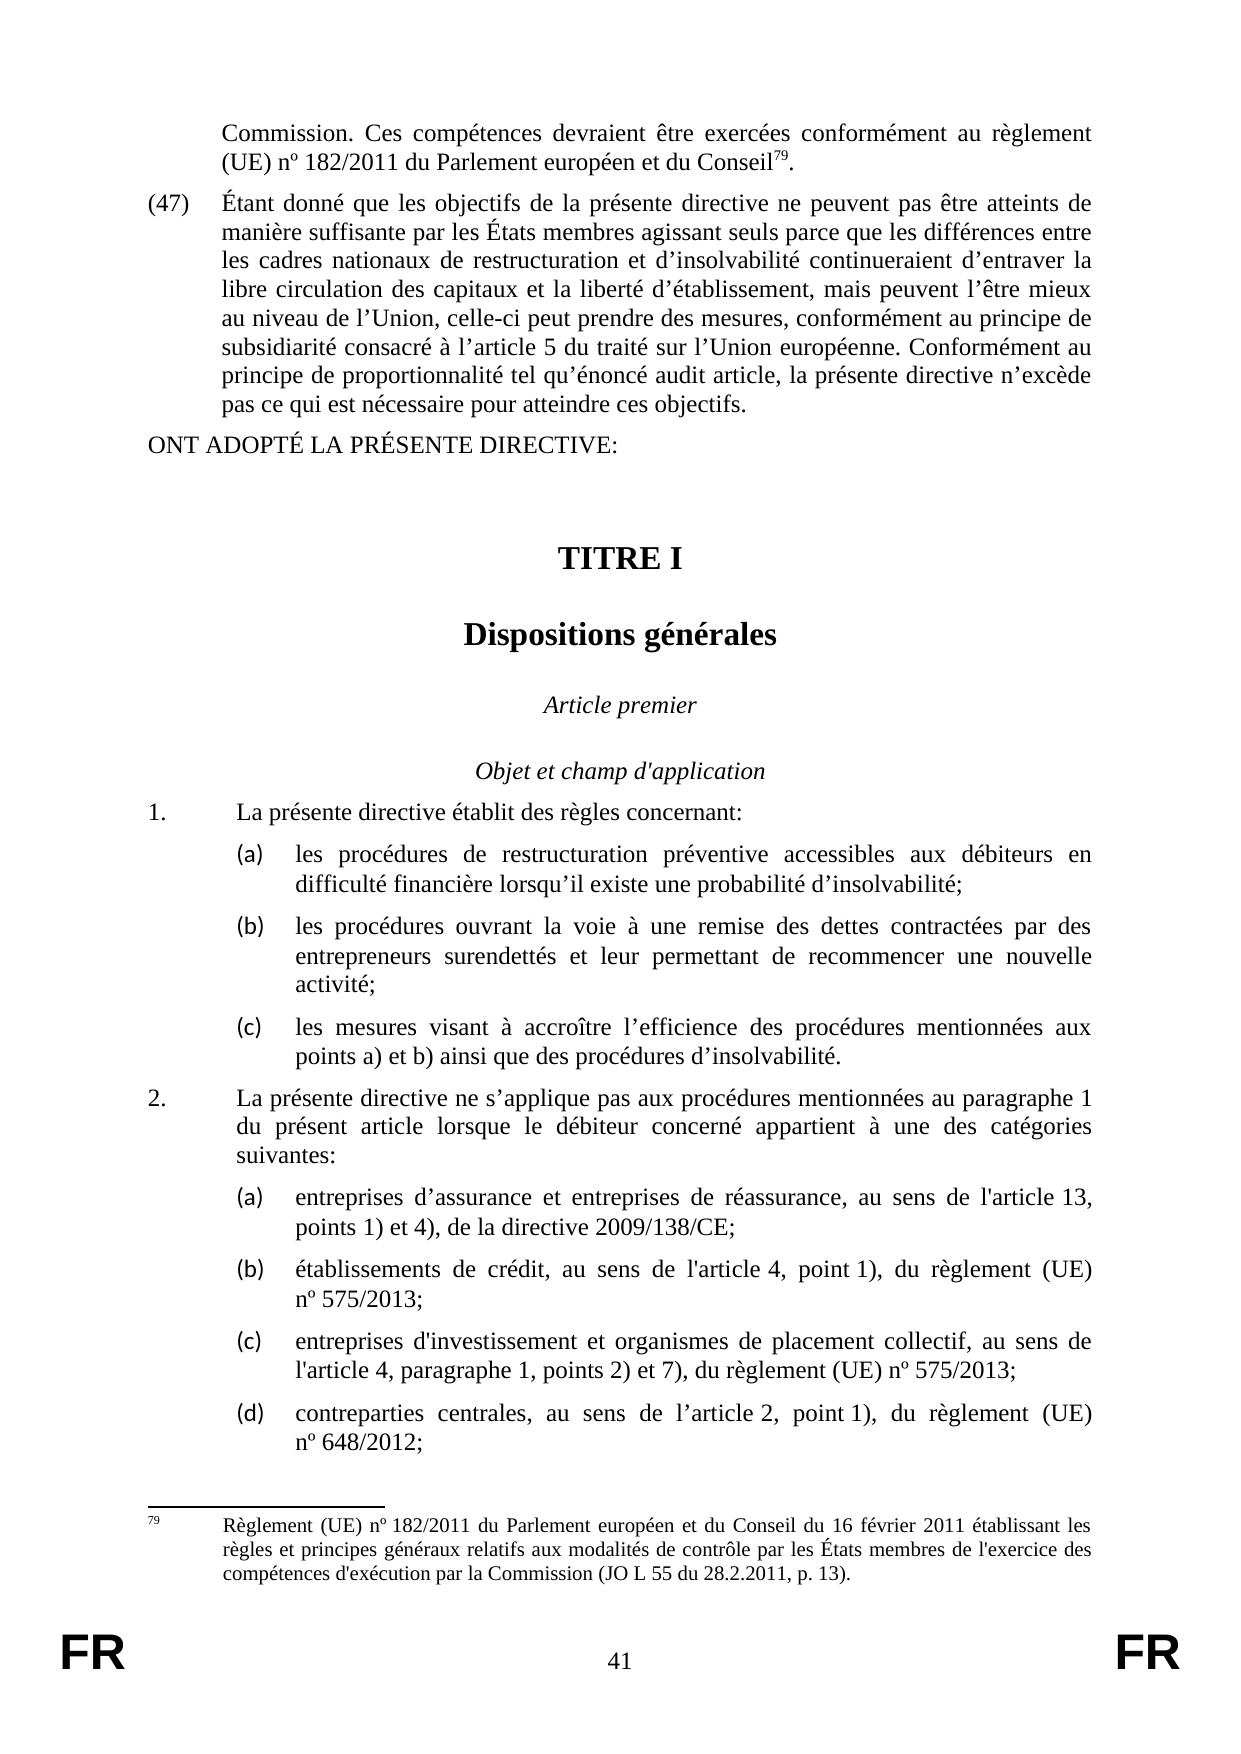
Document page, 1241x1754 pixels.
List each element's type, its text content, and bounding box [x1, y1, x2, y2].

text (47) Étant donné que les objectifs de la présente directive ne peuvent pas être atteints de manière suffisante par les États membres agissant seuls parce que les différences entre les cadres nationaux de restructuration et d’insolvabilité continueraient d’entraver la libre circulation des capitaux et la liberté d’établissement, mais peuvent l’être mieux au niveau de l’Union, celle-ci peut prendre des mesures, conformément au principe de subsidiarité consacré à l’article 5 du traité sur l’Union européenne. Conformément au principe de proportionnalité tel qu’énoncé audit article, la présente directive n’excède pas ce qui est nécessaire pour atteindre ces objectifs. [148, 188, 1093, 418]
text les procédures ouvrant la voie à une remise des dettes contractées par des entrepreneurs surendettés et leur permettant de recommencer une nouvelle activité; [236, 910, 1093, 998]
list contreparties centrales, au sens de l’article 2, point 1), du règlement (UE) nº 648/2012; [236, 1397, 1093, 1456]
list entreprises d’assurance et entreprises de réassurance, au sens de l'article 13, points 1) et 4), de la directive 2009/138/CE; [236, 1181, 1093, 1241]
list les procédures de restructuration préventive accessibles aux débiteurs en difficulté financière lorsqu’il existe une probabilité d’insolvabilité; [236, 838, 1093, 898]
title TITRE I [148, 538, 1093, 576]
list entreprises d'investissement et organismes de placement collectif, au sens de l'article 4, paragraphe 1, points 2) et 7), du règlement (UE) nº 575/2013; [236, 1325, 1093, 1384]
text 1. La présente directive établit des règles concernant: [148, 797, 1093, 826]
text 2. La présente directive ne s’applique pas aux procédures mentionnées au paragraphe 1 du présent article lorsque le débiteur concerné appartient à une des catégories suivantes: [148, 1083, 1093, 1169]
text Objet et champ d'application [148, 756, 1093, 785]
text les mesures visant à accroître l’efficience des procédures mentionnées aux points a) et b) ainsi que des procédures d’insolvabilité. [236, 1011, 1093, 1070]
text (46) En ce qui concerne l’établissement et les modifications ultérieures de la fiche de communication de données, il convient de conférer des compétences d’exécution à la Commission. Ces compétences devraient être exercées conformément au règlement (UE) nº 182/2011 du Parlement européen et du Conseil. [148, 118, 1093, 176]
list établissements de crédit, au sens de l'article 4, point 1), du règlement (UE) nº 575/2013; [236, 1253, 1093, 1312]
text ONT ADOPTÉ LA PRÉSENTE DIRECTIVE: [148, 431, 1093, 459]
text Article premier [148, 690, 1093, 718]
title Dispositions générales [148, 614, 1093, 652]
